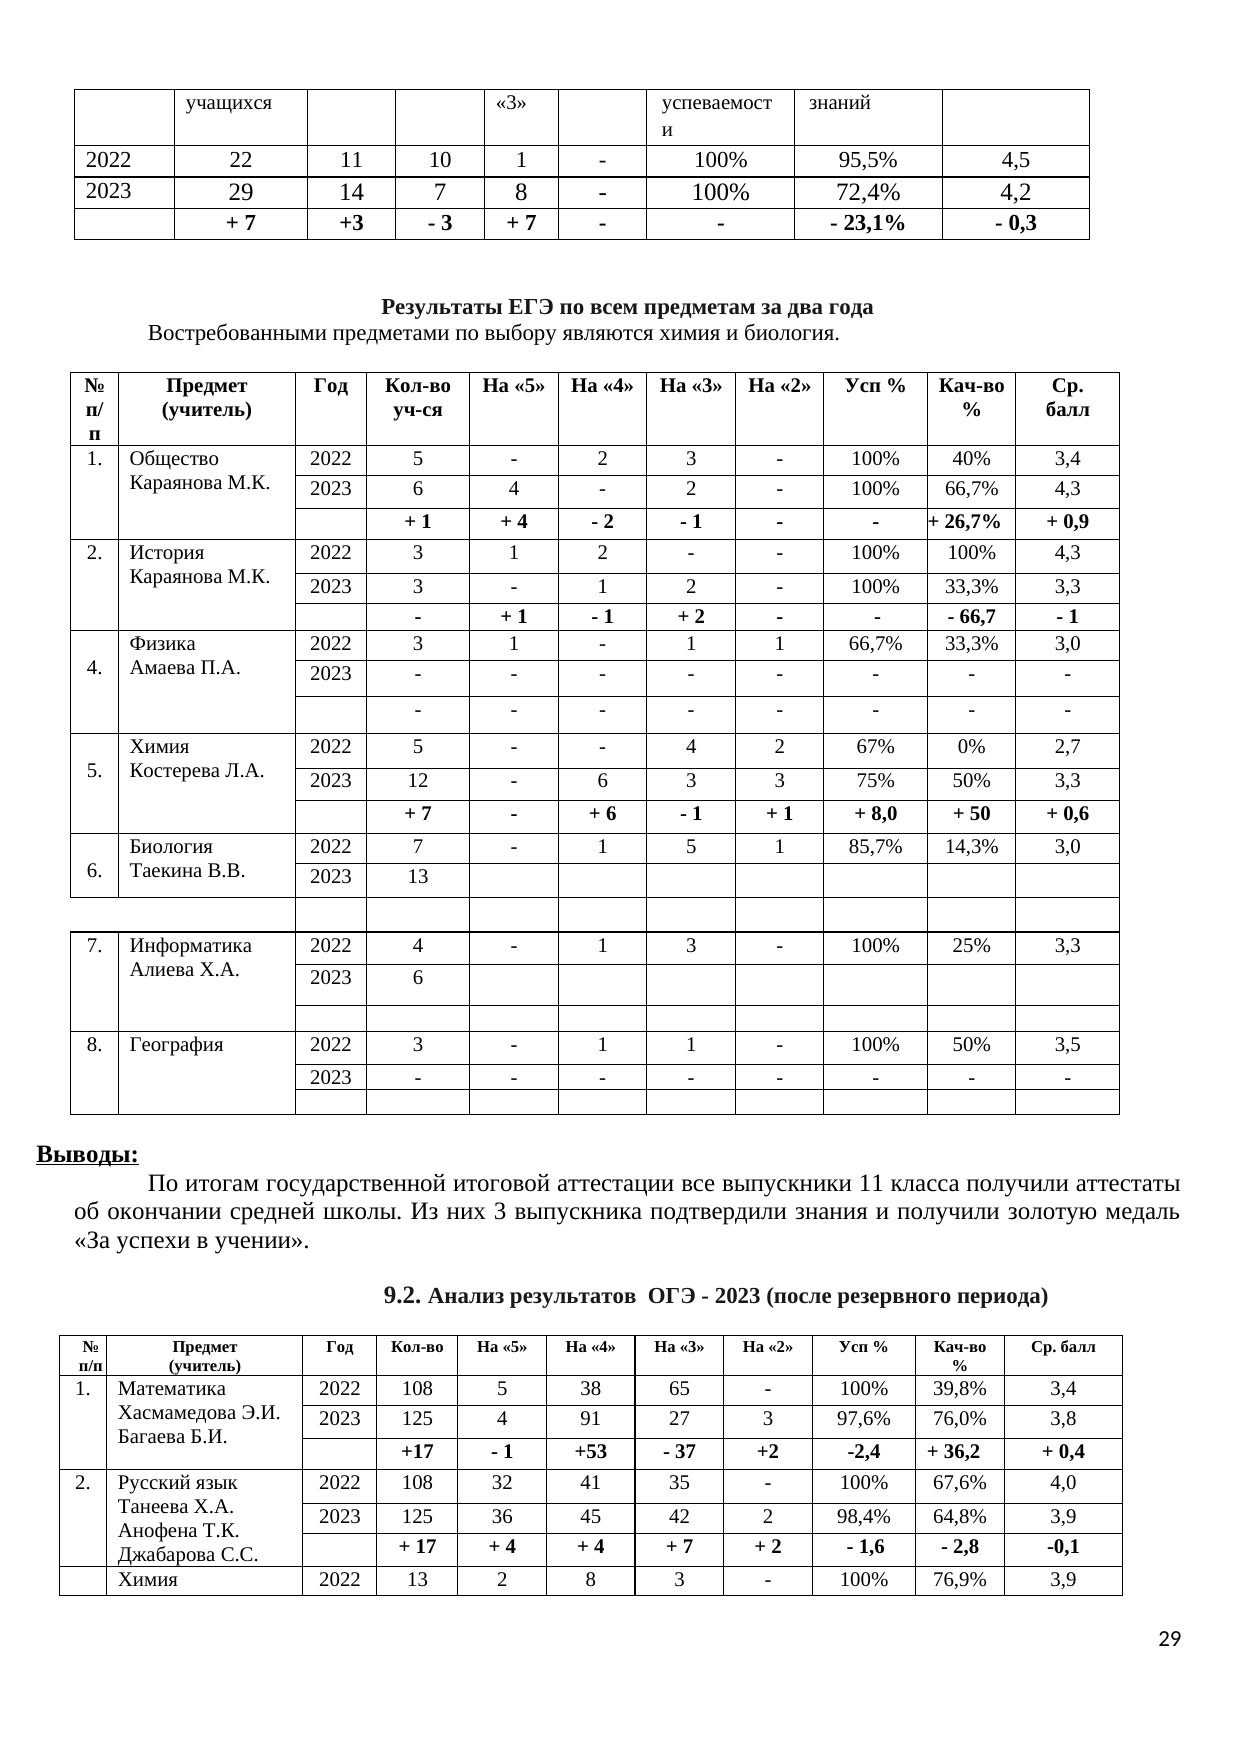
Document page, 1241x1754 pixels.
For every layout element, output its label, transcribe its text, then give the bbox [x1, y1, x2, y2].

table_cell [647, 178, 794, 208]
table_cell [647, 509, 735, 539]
list По итогам государственной итоговой аттестации все выпускники 11 класса получили аттестаты об окончании средней школы. Из них 3 выпускника подтвердили знания и получили золотую медаль «За успехи в учении». [74, 1168, 1181, 1254]
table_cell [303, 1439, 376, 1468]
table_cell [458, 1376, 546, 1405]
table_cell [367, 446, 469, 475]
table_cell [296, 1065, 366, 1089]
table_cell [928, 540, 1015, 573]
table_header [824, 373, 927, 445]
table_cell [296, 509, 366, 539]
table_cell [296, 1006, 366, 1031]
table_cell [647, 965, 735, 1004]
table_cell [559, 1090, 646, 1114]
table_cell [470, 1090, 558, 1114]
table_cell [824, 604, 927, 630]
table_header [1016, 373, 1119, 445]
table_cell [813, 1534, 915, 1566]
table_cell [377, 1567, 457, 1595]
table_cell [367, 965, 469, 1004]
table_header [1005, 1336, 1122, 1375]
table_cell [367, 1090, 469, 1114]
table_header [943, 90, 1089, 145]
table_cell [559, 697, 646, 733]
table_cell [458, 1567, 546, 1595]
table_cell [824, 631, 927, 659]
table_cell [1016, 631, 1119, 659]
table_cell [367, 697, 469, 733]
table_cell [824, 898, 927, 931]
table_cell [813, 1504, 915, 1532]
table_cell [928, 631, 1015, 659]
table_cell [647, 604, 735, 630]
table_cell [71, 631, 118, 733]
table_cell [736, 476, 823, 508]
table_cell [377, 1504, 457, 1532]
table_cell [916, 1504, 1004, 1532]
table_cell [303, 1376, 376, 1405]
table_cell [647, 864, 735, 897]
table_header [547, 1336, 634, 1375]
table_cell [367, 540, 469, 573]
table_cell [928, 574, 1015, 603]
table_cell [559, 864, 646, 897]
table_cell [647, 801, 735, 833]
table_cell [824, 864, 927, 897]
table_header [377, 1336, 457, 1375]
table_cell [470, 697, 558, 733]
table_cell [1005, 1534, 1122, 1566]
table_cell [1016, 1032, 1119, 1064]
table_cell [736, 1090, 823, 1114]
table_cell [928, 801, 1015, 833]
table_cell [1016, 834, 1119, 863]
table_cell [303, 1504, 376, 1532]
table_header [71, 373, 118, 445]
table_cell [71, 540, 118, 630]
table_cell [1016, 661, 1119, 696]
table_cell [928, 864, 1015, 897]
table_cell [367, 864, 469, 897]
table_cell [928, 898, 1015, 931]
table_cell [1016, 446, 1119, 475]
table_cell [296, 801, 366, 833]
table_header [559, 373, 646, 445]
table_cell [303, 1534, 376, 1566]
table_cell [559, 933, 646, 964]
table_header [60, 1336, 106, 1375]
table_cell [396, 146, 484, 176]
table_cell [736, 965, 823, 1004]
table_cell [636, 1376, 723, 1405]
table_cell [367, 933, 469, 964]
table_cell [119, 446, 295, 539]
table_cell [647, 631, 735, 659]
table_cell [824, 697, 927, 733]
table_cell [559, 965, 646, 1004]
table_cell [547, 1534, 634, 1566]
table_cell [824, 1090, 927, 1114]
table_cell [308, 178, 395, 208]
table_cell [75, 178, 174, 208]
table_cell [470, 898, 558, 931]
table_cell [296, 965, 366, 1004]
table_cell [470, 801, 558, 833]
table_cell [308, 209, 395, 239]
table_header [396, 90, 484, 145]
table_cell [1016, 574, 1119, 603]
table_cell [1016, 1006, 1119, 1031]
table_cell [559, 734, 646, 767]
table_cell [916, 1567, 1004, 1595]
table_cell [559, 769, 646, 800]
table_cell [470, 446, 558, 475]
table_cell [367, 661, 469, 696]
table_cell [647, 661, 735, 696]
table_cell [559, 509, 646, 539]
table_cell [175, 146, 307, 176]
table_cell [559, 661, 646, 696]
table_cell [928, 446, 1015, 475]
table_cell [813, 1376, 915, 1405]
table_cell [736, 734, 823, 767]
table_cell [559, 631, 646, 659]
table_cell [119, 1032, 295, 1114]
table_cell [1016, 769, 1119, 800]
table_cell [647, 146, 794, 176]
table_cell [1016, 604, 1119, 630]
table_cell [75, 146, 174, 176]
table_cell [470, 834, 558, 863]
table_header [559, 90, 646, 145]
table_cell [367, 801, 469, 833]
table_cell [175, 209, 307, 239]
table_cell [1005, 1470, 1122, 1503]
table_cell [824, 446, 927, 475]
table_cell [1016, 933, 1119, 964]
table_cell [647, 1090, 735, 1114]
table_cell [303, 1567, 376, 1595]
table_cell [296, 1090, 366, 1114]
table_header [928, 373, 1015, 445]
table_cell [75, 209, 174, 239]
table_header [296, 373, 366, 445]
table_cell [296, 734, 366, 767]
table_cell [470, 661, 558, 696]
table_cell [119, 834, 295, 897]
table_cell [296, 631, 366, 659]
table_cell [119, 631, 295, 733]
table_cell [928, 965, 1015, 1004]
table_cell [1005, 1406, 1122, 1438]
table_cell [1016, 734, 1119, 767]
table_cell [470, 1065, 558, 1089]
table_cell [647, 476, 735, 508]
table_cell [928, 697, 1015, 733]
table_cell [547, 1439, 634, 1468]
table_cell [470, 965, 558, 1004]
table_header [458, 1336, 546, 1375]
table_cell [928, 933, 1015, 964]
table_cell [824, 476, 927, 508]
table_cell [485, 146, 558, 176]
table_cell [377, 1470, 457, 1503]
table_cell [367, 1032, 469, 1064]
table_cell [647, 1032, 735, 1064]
text Востребованными предметами по выбору являются химия и биология. [74, 319, 1181, 345]
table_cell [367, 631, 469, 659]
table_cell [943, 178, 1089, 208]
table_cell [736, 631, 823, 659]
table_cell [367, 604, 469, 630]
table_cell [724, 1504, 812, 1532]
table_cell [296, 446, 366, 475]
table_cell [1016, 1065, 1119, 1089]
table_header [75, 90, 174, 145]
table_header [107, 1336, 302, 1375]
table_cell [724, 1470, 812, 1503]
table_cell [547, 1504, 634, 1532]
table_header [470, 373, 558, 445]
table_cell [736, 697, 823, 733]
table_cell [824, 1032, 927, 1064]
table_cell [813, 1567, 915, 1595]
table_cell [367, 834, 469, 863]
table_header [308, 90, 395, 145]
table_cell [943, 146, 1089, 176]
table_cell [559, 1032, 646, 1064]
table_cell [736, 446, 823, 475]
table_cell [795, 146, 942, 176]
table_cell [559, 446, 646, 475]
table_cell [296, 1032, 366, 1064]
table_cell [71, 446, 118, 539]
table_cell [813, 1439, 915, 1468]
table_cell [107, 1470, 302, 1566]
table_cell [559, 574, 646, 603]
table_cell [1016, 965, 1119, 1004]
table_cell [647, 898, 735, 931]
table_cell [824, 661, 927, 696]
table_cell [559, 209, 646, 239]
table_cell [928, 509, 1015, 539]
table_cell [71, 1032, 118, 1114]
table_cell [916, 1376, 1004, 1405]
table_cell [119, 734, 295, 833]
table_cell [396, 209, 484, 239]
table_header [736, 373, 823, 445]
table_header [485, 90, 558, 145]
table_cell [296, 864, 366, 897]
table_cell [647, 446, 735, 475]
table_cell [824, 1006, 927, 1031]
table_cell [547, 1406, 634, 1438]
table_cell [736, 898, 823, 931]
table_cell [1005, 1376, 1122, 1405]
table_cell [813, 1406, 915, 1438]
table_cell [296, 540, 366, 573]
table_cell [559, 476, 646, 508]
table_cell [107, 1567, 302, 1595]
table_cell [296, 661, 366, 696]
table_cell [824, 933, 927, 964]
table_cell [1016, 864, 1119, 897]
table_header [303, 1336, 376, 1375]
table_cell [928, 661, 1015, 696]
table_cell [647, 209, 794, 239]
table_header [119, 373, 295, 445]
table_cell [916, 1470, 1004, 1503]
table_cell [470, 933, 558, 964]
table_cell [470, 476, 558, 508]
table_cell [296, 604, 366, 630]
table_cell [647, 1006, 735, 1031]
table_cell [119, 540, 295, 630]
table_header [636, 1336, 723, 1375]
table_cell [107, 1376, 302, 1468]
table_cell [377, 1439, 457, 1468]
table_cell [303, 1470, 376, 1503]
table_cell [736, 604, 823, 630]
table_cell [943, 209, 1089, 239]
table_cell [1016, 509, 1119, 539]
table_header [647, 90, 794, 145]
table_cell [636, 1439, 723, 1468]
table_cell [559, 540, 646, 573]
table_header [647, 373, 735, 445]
list Анализ результатов ОГЭ - 2023 (после резервного периода) [251, 1280, 1181, 1309]
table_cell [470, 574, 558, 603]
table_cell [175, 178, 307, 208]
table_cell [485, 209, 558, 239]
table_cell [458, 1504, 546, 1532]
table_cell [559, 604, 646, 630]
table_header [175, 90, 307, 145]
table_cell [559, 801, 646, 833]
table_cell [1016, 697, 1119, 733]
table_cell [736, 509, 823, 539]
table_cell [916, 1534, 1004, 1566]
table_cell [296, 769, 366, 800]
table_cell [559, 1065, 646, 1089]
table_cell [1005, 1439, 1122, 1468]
list Выводы: [36, 1139, 1181, 1168]
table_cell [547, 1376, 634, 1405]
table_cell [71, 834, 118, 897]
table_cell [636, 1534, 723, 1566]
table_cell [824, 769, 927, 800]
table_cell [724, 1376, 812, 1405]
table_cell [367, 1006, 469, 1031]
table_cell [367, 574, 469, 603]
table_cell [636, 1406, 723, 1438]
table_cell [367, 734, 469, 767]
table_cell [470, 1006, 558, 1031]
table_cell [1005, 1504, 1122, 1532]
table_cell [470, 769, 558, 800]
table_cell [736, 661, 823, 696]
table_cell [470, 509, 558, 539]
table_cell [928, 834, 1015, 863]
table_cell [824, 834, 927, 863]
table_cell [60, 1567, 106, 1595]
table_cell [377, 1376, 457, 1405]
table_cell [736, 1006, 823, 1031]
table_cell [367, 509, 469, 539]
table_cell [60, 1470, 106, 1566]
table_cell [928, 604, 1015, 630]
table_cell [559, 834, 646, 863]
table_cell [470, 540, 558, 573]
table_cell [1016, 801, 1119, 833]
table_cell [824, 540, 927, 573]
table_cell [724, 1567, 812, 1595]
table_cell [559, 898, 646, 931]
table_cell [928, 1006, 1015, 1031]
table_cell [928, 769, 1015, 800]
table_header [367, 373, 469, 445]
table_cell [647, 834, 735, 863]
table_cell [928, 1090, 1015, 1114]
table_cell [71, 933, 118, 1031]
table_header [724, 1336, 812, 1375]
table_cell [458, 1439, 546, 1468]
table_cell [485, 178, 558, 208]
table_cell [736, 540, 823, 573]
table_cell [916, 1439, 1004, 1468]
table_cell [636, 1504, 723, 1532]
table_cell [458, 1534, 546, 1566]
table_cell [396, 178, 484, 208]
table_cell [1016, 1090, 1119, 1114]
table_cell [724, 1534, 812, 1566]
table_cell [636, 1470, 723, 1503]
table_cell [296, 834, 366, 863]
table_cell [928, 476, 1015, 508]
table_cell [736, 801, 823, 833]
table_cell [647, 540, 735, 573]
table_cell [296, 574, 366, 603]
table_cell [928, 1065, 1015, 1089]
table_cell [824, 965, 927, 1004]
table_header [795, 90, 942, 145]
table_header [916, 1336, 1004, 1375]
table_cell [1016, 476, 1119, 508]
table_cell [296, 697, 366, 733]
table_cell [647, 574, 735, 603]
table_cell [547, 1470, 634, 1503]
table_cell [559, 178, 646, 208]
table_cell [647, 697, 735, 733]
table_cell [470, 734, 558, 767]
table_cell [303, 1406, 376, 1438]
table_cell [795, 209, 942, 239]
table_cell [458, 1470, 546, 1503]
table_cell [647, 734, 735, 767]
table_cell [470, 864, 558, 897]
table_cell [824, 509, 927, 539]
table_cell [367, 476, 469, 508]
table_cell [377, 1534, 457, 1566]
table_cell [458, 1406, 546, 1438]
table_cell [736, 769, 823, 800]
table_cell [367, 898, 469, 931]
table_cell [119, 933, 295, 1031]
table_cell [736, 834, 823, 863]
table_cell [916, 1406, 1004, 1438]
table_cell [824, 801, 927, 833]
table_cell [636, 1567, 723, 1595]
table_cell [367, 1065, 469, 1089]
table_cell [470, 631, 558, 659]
text Результаты ЕГЭ по всем предметам за два года [74, 293, 1181, 319]
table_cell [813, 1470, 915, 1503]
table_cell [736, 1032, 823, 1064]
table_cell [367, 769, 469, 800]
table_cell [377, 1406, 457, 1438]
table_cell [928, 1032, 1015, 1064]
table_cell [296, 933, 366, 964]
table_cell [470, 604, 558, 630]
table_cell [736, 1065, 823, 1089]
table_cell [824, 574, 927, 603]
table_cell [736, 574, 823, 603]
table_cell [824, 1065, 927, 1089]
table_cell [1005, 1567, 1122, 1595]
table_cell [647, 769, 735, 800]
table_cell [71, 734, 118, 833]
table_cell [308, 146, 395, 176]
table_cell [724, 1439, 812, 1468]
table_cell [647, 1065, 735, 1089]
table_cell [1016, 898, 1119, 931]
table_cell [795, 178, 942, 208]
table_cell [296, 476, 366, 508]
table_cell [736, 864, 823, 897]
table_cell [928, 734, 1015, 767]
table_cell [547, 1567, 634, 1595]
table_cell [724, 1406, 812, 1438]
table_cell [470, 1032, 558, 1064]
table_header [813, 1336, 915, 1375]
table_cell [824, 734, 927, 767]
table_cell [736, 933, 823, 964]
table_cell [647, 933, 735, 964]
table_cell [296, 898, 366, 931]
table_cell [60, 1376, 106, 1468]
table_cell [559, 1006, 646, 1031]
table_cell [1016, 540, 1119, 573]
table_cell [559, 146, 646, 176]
